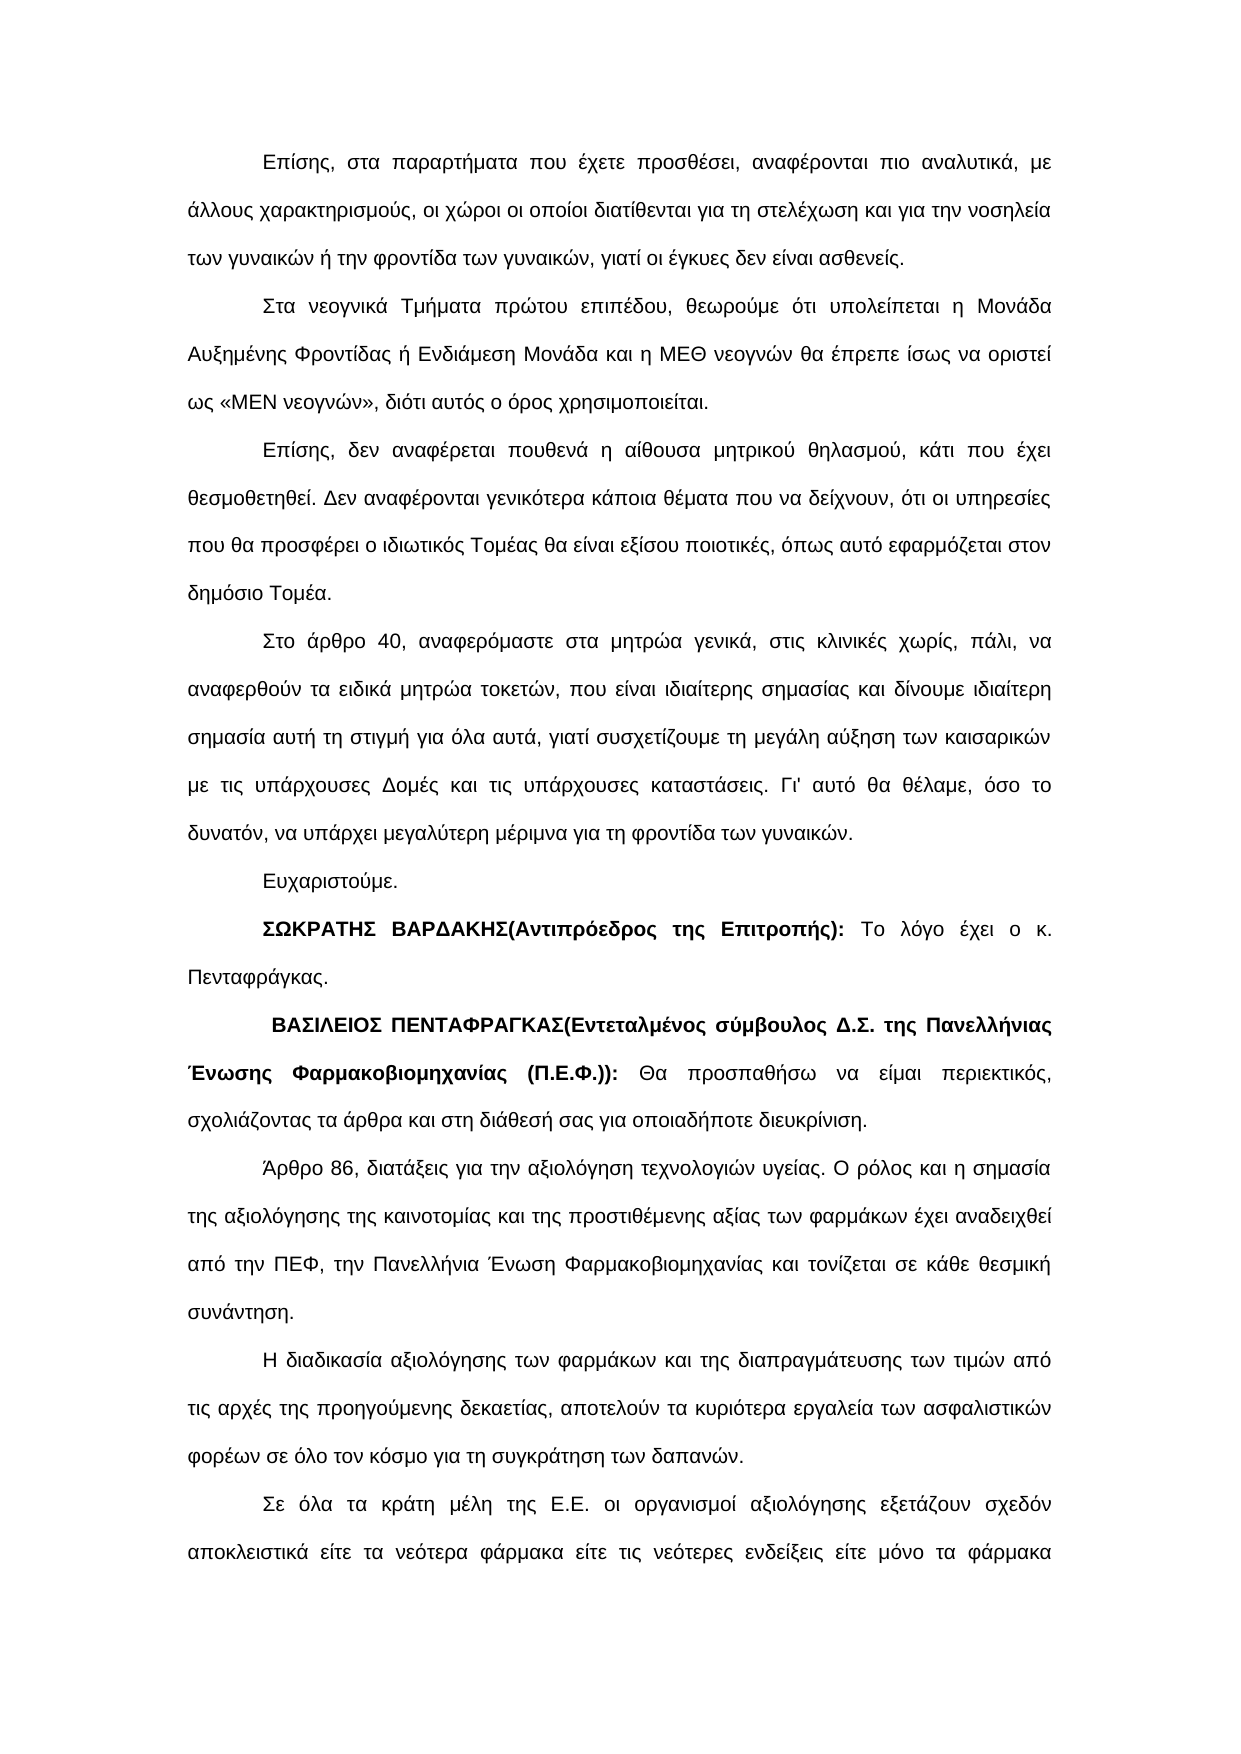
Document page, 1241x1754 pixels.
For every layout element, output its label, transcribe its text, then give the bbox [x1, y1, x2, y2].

text Στο άρθρο 40, αναφερόμαστε στα μητρώα γενικά, στις κλινικές χωρίς, πάλι, να αναφερθούν τα ειδικά μητρώα τοκετών, που είναι ιδιαίτερης σημασίας και δίνουμε ιδιαίτερη σημασία αυτή τη στιγμή για όλα αυτά, γιατί συσχετίζουμε τη μεγάλη αύξηση των καισαρικών με τις υπάρχουσες Δομές και τις υπάρχουσες καταστάσεις. Γι' αυτό θα θέλαμε, όσο το δυνατόν, να υπάρχει μεγαλύτερη μέριμνα για τη φροντίδα των γυναικών. [187, 629, 1053, 845]
text ΒΑΣΙΛΕΙΟΣ ΠΕΝΤΑΦΡΑΓΚΑΣ(Εντεταλμένος σύμβουλος Δ.Σ. της Πανελλήνιας Ένωσης Φαρμακοβιομηχανίας (Π.Ε.Φ.)): Θα προσπαθήσω να είμαι περιεκτικός, σχολιάζοντας τα άρθρα και στη διάθεσή σας για οποιαδήποτε διευκρίνιση. [187, 1012, 1053, 1132]
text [187, 1492, 1053, 1563]
text ΣΩΚΡΑΤΗΣ ΒΑΡΔΑΚΗΣ(Αντιπρόεδρος της Επιτροπής): Το λόγο έχει ο κ. Πενταφράγκας. [187, 917, 1053, 988]
text Ευχαριστούμε. [187, 869, 1053, 893]
text Η διαδικασία αξιολόγησης των φαρμάκων και της διαπραγμάτευσης των τιμών από τις αρχές της προηγούμενης δεκαετίας, αποτελούν τα κυριότερα εργαλεία των ασφαλιστικών φορέων σε όλο τον κόσμο για τη συγκράτηση των δαπανών. [187, 1348, 1053, 1468]
text Άρθρο 86, διατάξεις για την αξιολόγηση τεχνολογιών υγείας. Ο ρόλος και η σημασία της αξιολόγησης της καινοτομίας και της προστιθέμενης αξίας των φαρμάκων έχει αναδειχθεί από την ΠΕΦ, την Πανελλήνια Ένωση Φαρμακοβιομηχανίας και τονίζεται σε κάθε θεσμική συνάντηση. [187, 1156, 1053, 1324]
text Στα νεογνικά Τμήματα πρώτου επιπέδου, θεωρούμε ότι υπολείπεται η Μονάδα Αυξημένης Φροντίδας ή Ενδιάμεση Μονάδα και η ΜΕΘ νεογνών θα έπρεπε ίσως να οριστεί ως «ΜΕΝ νεογνών», διότι αυτός ο όρος χρησιμοποιείται. [187, 294, 1053, 413]
text Επίσης, δεν αναφέρεται πουθενά η αίθουσα μητρικού θηλασμού, κάτι που έχει θεσμοθετηθεί. Δεν αναφέρονται γενικότερα κάποια θέματα που να δείχνουν, ότι οι υπηρεσίες που θα προσφέρει ο ιδιωτικός Τομέας θα είναι εξίσου ποιοτικές, όπως αυτό εφαρμόζεται στον δημόσιο Τομέα. [187, 437, 1053, 605]
text Επίσης, στα παραρτήματα που έχετε προσθέσει, αναφέρονται πιο αναλυτικά, με άλλους χαρακτηρισμούς, οι χώροι οι οποίοι διατίθενται για τη στελέχωση και για την νοσηλεία των γυναικών ή την φροντίδα των γυναικών, γιατί οι έγκυες δεν είναι ασθενείς. [187, 150, 1053, 270]
